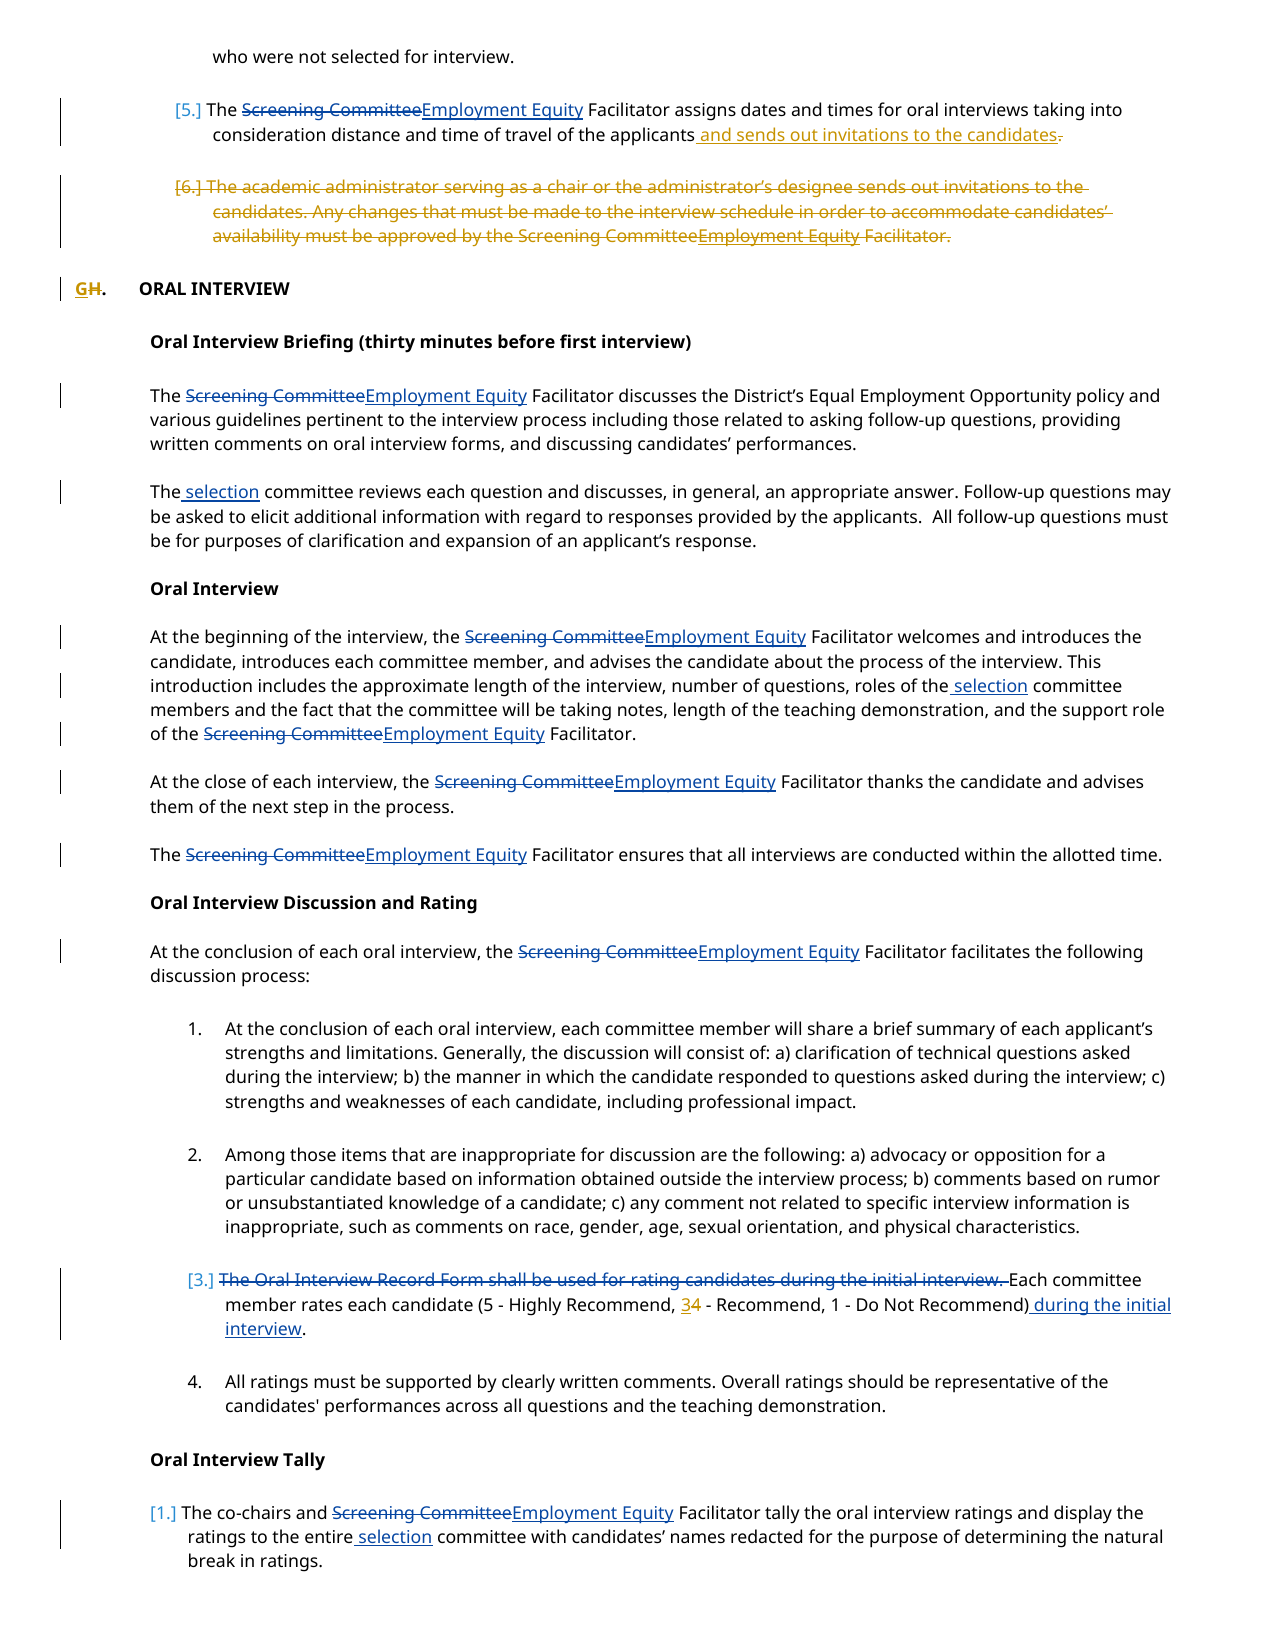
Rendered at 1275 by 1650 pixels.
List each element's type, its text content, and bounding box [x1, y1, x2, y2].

list Among those items that are inappropriate for discussion are the following: a) advocacy or opposition for a particular candidate based on information obtained outside the interview process; b) comments based on rumor or unsubstantiated knowledge of a candidate; c) any comment not related to specific interview information is inappropriate, such as comments on race, gender, age, sexual orientation, and physical characteristics. [187, 1142, 1172, 1268]
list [175, 45, 1172, 98]
list Each committee member rates each candidate (5 - Highly Recommend, - Recommend, 1 - Do Not Recommend). [187, 1268, 1172, 1340]
list The co-chairs and Facilitator tally the oral interview ratings and display the ratings to the entire committee with candidates’ names redacted for the purpose of determining the natural break in ratings. [150, 1500, 1172, 1573]
list All ratings must be supported by clearly written comments. Overall ratings should be representative of the candidates' performances across all questions and the teaching demonstration. [187, 1369, 1172, 1418]
text . ORAL INTERVIEW [75, 277, 1172, 301]
text Oral Interview Briefing (thirty minutes before first interview) [150, 330, 1172, 354]
list The Facilitator assigns dates and times for oral interviews taking into consideration distance and time of travel of the applicants [175, 98, 1172, 175]
text The Facilitator discusses the District’s Equal Employment Opportunity policy and various guidelines pertinent to the interview process including those related to asking follow-up questions, providing written comments on oral interview forms, and discussing candidates’ performances. The committee reviews each question and discusses, in general, an appropriate answer. Follow-up questions may be asked to elicit additional information with regard to responses provided by the applicants. All follow-up questions must be for purposes of clarification and expansion of an applicant’s response. Oral Interview At the beginning of the interview, the Facilitator welcomes and introduces the candidate, introduces each committee member, and advises the candidate about the process of the interview. This introduction includes the approximate length of the interview, number of questions, roles of the committee members and the fact that the committee will be taking notes, length of the teaching demonstration, and the support role of the Facilitator. At the close of each interview, the Facilitator thanks the candidate and advises them of the next step in the process. The Facilitator ensures that all interviews are conducted within the allotted time. Oral Interview Discussion and Rating At the conclusion of each oral interview, the Facilitator facilitates the following discussion process: [150, 383, 1172, 987]
list At the conclusion of each oral interview, each committee member will share a brief summary of each applicant’s strengths and limitations. Generally, the discussion will consist of: a) clarification of technical questions asked during the interview; b) the manner in which the candidate responded to questions asked during the interview; c) strengths and weaknesses of each candidate, including professional impact. [187, 1017, 1172, 1113]
text Oral Interview Tally [150, 1447, 1172, 1471]
